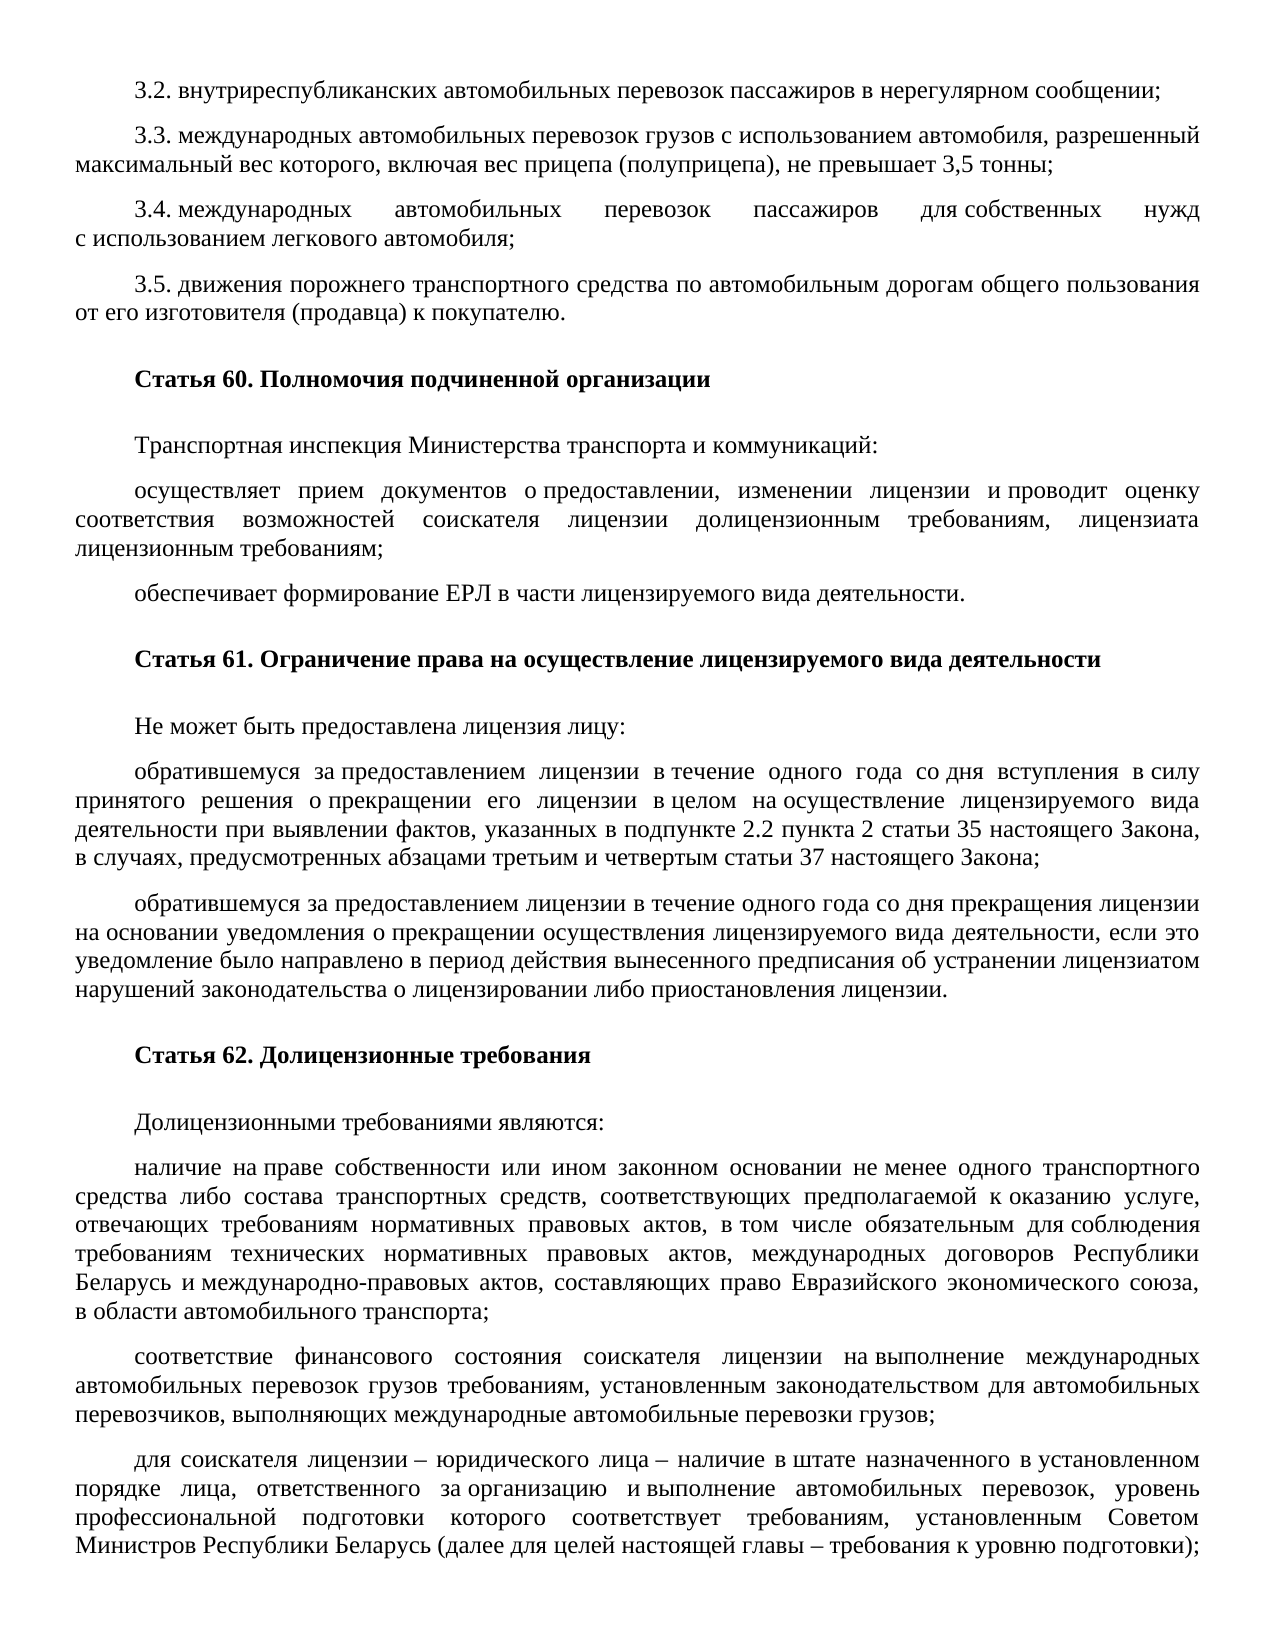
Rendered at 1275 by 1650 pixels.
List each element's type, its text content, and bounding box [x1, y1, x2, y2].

text соответствие финансового состояния соискателя лицензии на выполнение международных автомобильных перевозок грузов требованиям, установленным законодательством для автомобильных перевозчиков, выполняющих международные автомобильные перевозки грузов; [75, 1341, 1200, 1427]
text обратившемуся за предоставлением лицензии в течение одного года со дня вступления в силу принятого решения о прекращении его лицензии в целом на осуществление лицензируемого вида деятельности при выявлении фактов, указанных в подпункте 2.2 пункта 2 статьи 35 настоящего Закона, в случаях, предусмотренных абзацами третьим и четвертым статьи 37 настоящего Закона; [75, 756, 1200, 871]
text Долицензионными требованиями являются: [75, 1107, 1200, 1135]
text наличие на праве собственности или ином законном основании не менее одного транспортного средства либо состава транспортных средств, соответствующих предполагаемой к оказанию услуге, отвечающих требованиям нормативных правовых актов, в том числе обязательным для соблюдения требованиям технических нормативных правовых актов, международных договоров Республики Беларусь и международно-правовых актов, составляющих право Евразийского экономического союза, в области автомобильного транспорта; [75, 1152, 1200, 1324]
text 3.3. международных автомобильных перевозок грузов с использованием автомобиля, разрешенный максимальный вес которого, включая вес прицепа (полуприцепа), не превышает 3,5 тонны; [75, 120, 1200, 178]
text Не может быть предоставлена лицензия лицу: [75, 711, 1200, 739]
text осуществляет прием документов о предоставлении, изменении лицензии и проводит оценку соответствия возможностей соискателя лицензии долицензионным требованиям, лицензиата лицензионным требованиям; [75, 475, 1200, 562]
text для соискателя лицензии – юридического лица – наличие в штате назначенного в установленном порядке лица, ответственного за организацию и выполнение автомобильных перевозок, уровень профессиональной подготовки которого соответствует требованиям, установленным Советом Министров Республики Беларусь (далее для целей настоящей главы – требования к уровню подготовки); [75, 1444, 1200, 1559]
text Транспортная инспекция Министерства транспорта и коммуникаций: [75, 430, 1200, 459]
text обеспечивает формирование ЕРЛ в части лицензируемого вида деятельности. [75, 578, 1200, 607]
text обратившемуся за предоставлением лицензии в течение одного года со дня прекращения лицензии на основании уведомления о прекращении осуществления лицензируемого вида деятельности, если это уведомление было направлено в период действия вынесенного предписания об устранении лицензиатом нарушений законодательства о лицензировании либо приостановления лицензии. [75, 888, 1200, 1003]
text 3.5. движения порожнего транспортного средства по автомобильным дорогам общего пользования от его изготовителя (продавца) к покупателю. [75, 269, 1200, 326]
text 3.2. внутриреспубликанских автомобильных перевозок пассажиров в нерегулярном сообщении; [75, 75, 1200, 104]
text Статья 60. Полномочия подчиненной организации [134, 364, 1200, 392]
text Статья 61. Ограничение права на осуществление лицензируемого вида деятельности [134, 644, 1200, 673]
text Статья 62. Долицензионные требования [134, 1040, 1200, 1069]
text 3.4. международных автомобильных перевозок пассажиров для собственных нужд с использованием легкового автомобиля; [75, 194, 1200, 252]
